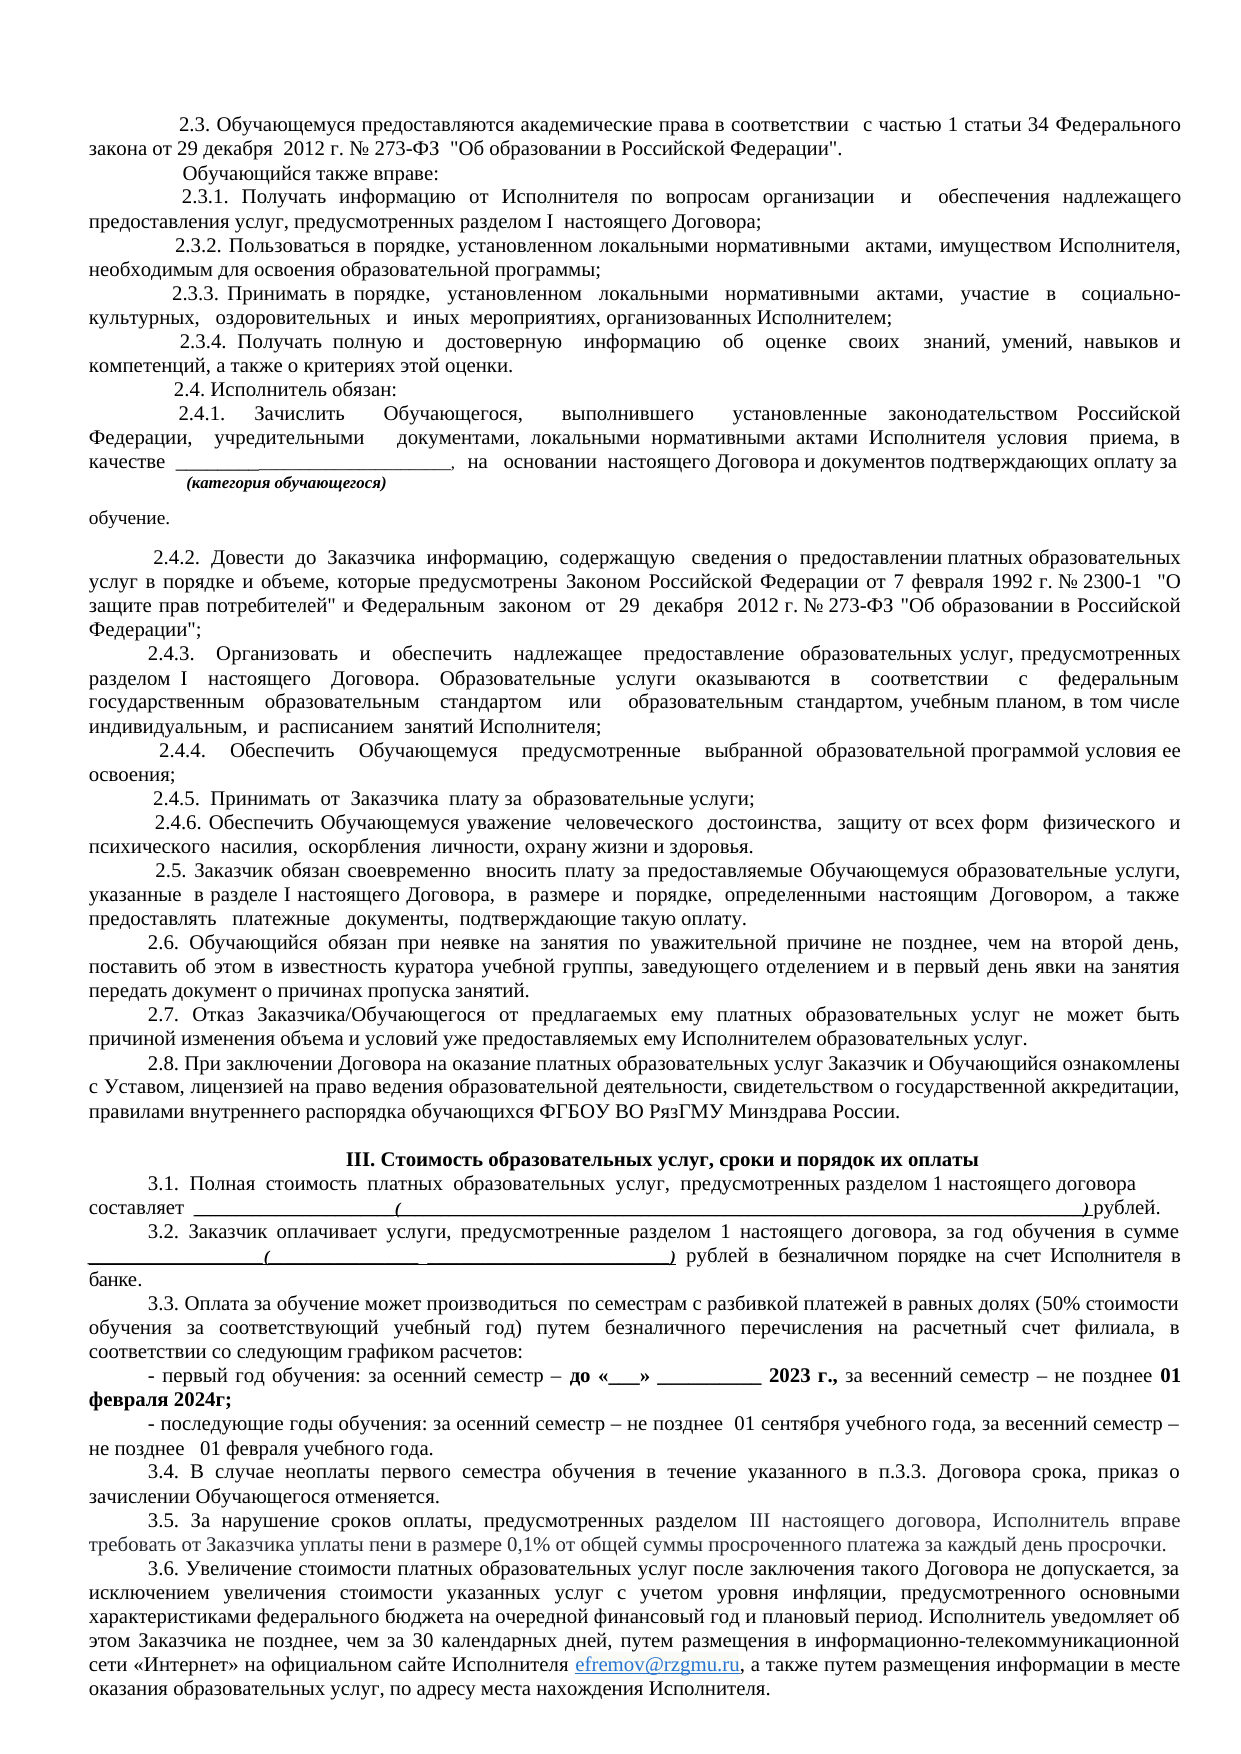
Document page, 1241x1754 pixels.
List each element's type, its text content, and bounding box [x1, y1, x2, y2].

text 3.1. Полная стоимость платных образовательных услуг, предусмотренных разделом 1 настоящего договора составляет ________________________(__________________________________________________________________________________) рублей. [89, 1171, 1181, 1219]
text 2.4.5. Принимать от Заказчика плату за образовательные услуги; [89, 786, 1181, 810]
text 3.2. Заказчик оплачивает услуги, предусмотренные разделом 1 настоящего договора, за год обучения в сумме _____________________(__________________ _____________________________) рублей в безналичном порядке на счет Исполнителя в банке. [89, 1219, 1181, 1291]
text 2.3.1. Получать информацию от Исполнителя по вопросам организации и обеспечения надлежащего предоставления услуг, предусмотренных разделом I настоящего Договора; [89, 184, 1181, 233]
text 2.4.6. Обеспечить Обучающемуся уважение человеческого достоинства, защиту от всех форм физического и психического насилия, оскорбления личности, охрану жизни и здоровья. [89, 810, 1181, 858]
text III. Стоимость образовательных услуг, сроки и порядок их оплаты [89, 1147, 1181, 1171]
text 3.5. За нарушение сроков оплаты, предусмотренных разделом III настоящего договора, Исполнитель вправе требовать от Заказчика уплаты пени в размере 0,1% от общей суммы просроченного платежа за каждый день просрочки. [89, 1508, 1181, 1556]
text 2.7. Отказ Заказчика/Обучающегося от предлагаемых ему платных образовательных услуг не может быть причиной изменения объема и условий уже предоставляемых ему Исполнителем образовательных услуг. [89, 1002, 1181, 1050]
text 3.6. Увеличение стоимости платных образовательных услуг после заключения такого Договора не допускается, за исключением увеличения стоимости указанных услуг с учетом уровня инфляции, предусмотренного основными характеристиками федерального бюджета на очередной финансовый год и плановый период. Исполнитель уведомляет об этом Заказчика не позднее, чем за 30 календарных дней, путем размещения в информационно-телекоммуникационной сети «Интернет» на официальном сайте Исполнителя efremov@rzgmu.ru, а также путем размещения информации в месте оказания образовательных услуг, по адресу места нахождения Исполнителя. [89, 1556, 1181, 1700]
text обучение. [89, 507, 1181, 545]
text 2.4.3. Организовать и обеспечить надлежащее предоставление образовательных услуг, предусмотренных разделом I настоящего Договора. Образовательные услуги оказываются в соответствии с федеральным государственным образовательным стандартом или образовательным стандартом, учебным планом, в том числе индивидуальным, и расписанием занятий Исполнителя; [89, 641, 1181, 738]
text 3.4. В случае неоплаты первого семестра обучения в течение указанного в п.3.3. Договора срока, приказ о зачислении Обучающегося отменяется. [89, 1459, 1181, 1508]
text - первый год обучения: за осенний семестр – до «___» __________ 2023 г., за весенний семестр – не позднее 01 февраля 2024г; [89, 1363, 1181, 1411]
text 3.3. Оплата за обучение может производиться по семестрам с разбивкой платежей в равных долях (50% стоимости обучения за соответствующий учебный год) путем безналичного перечисления на расчетный счет филиала, в соответствии со следующим графиком расчетов: [89, 1291, 1181, 1363]
text Обучающийся также вправе: [89, 160, 1181, 184]
text 2.3. Обучающемуся предоставляются академические права в соответствии с частью 1 статьи 34 Федерального закона от 29 декабря 2012 г. № 273-ФЗ "Об образовании в Российской Федерации". [89, 112, 1181, 160]
text 2.4.4. Обеспечить Обучающемуся предусмотренные выбранной образовательной программой условия ее освоения; [89, 738, 1181, 786]
text - последующие годы обучения: за осенний семестр – не позднее 01 сентября учебного года, за весенний семестр –не позднее 01 февраля учебного года. [89, 1411, 1181, 1459]
text 2.3.3. Принимать в порядке, установленном локальными нормативными актами, участие в социально-культурных, оздоровительных и иных мероприятиях, организованных Исполнителем; [89, 281, 1181, 329]
text 2.4. Исполнитель обязан: [89, 377, 1181, 401]
text 2.4.2. Довести до Заказчика информацию, содержащую сведения о предоставлении платных образовательных услуг в порядке и объеме, которые предусмотрены Законом Российской Федерации от 7 февраля 1992 г. № 2300-1 "О защите прав потребителей" и Федеральным законом от 29 декабря 2012 г. № 273-ФЗ "Об образовании в Российской Федерации"; [89, 545, 1181, 641]
text (категория обучающегося) [89, 473, 1181, 507]
text 2.6. Обучающийся обязан при неявке на занятия по уважительной причине не позднее, чем на второй день, поставить об этом в известность куратора учебной группы, заведующего отделением и в первый день явки на занятия передать документ о причинах пропуска занятий. [89, 930, 1181, 1002]
text 2.4.1. Зачислить Обучающегося, выполнившего установленные законодательством Российской Федерации, учредительными документами, локальными нормативными актами Исполнителя условия приема, в качестве _______________________________, на основании настоящего Договора и документов подтверждающих оплату за [89, 401, 1181, 473]
text 2.5. Заказчик обязан своевременно вносить плату за предоставляемые Обучающемуся образовательные услуги, указанные в разделе I настоящего Договора, в размере и порядке, определенными настоящим Договором, а также предоставлять платежные документы, подтверждающие такую оплату. [89, 858, 1181, 930]
text 2.3.2. Пользоваться в порядке, установленном локальными нормативными актами, имуществом Исполнителя, необходимым для освоения образовательной программы; [89, 233, 1181, 281]
text 2.8. При заключении Договора на оказание платных образовательных услуг Заказчик и Обучающийся ознакомлены с Уставом, лицензией на право ведения образовательной деятельности, свидетельством о государственной аккредитации, правилами внутреннего распорядка обучающихся ФГБОУ ВО РязГМУ Минздрава России. [89, 1050, 1181, 1123]
text 2.3.4. Получать полную и достоверную информацию об оценке своих знаний, умений, навыков и компетенций, а также о критериях этой оценки. [89, 329, 1181, 377]
